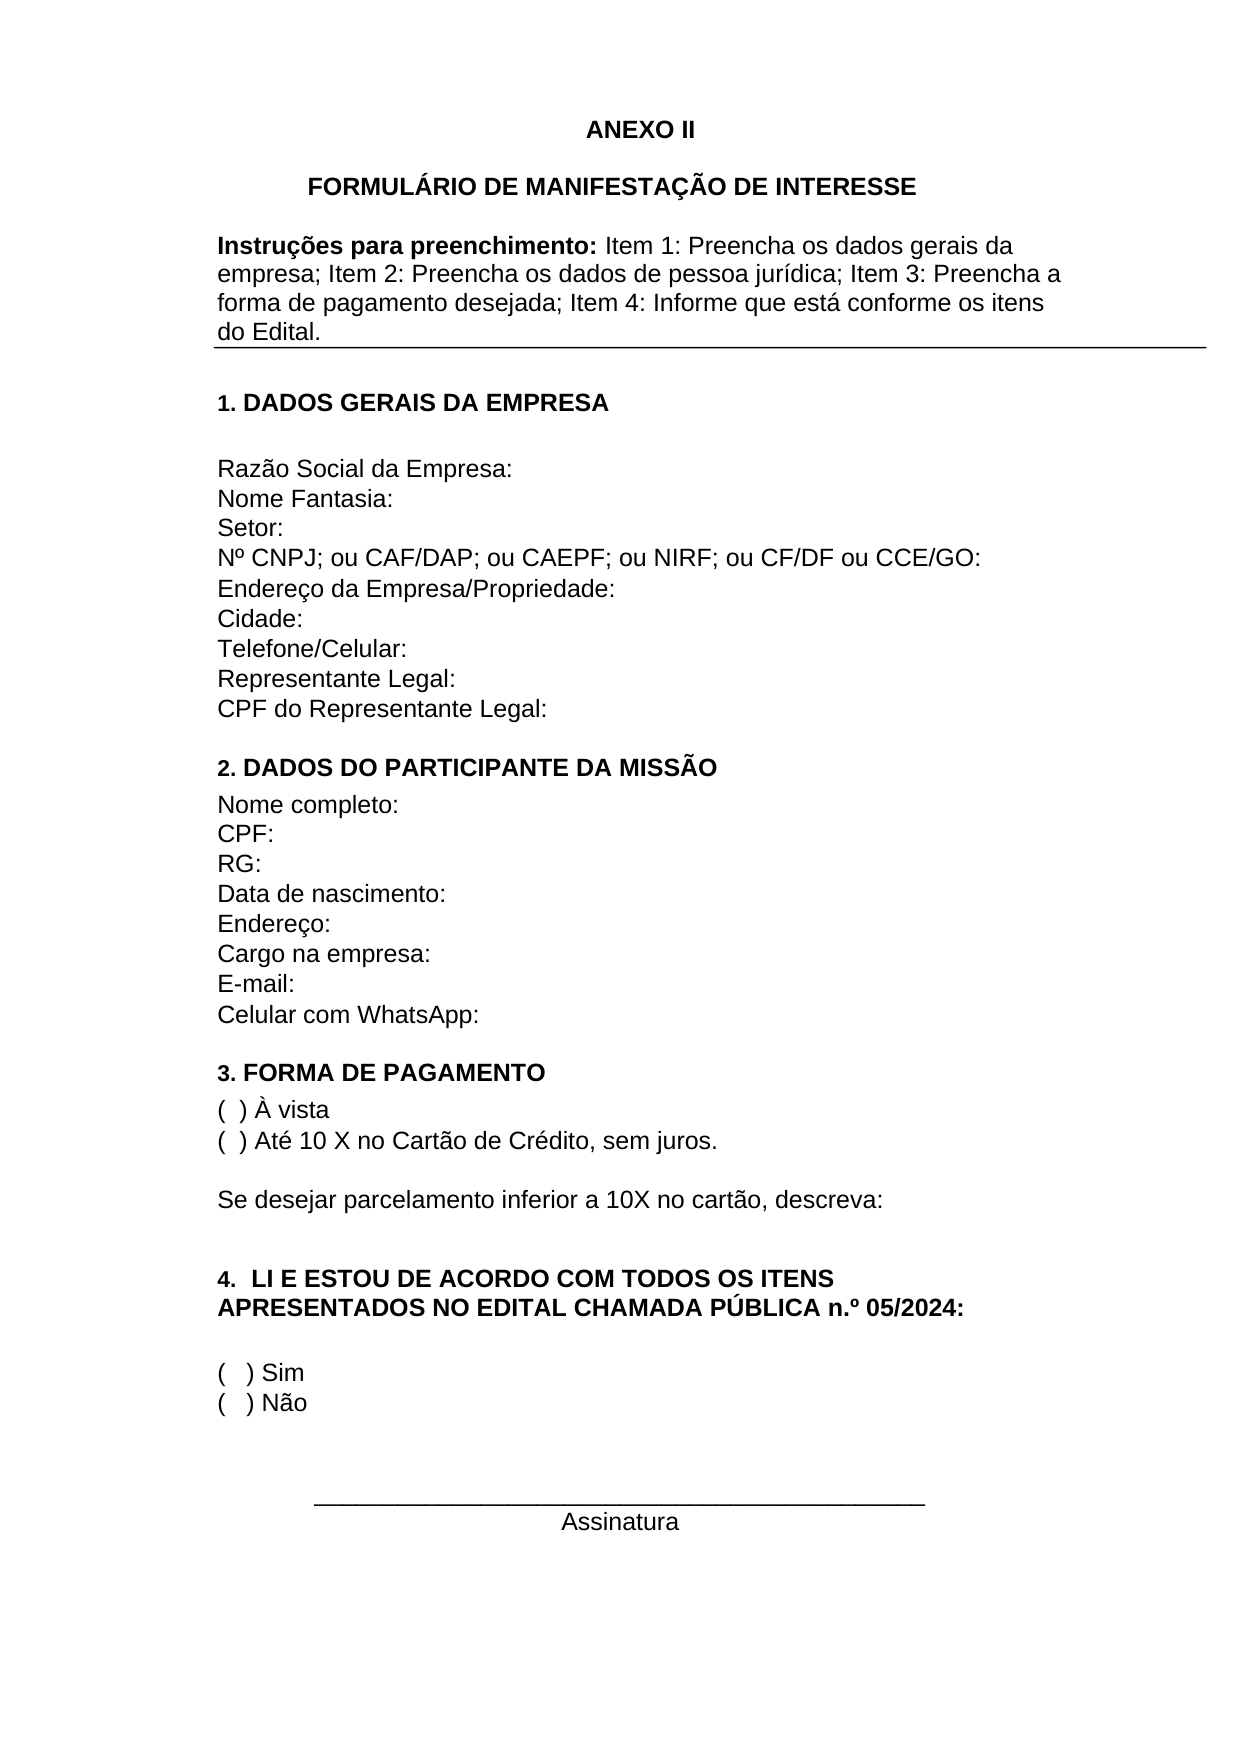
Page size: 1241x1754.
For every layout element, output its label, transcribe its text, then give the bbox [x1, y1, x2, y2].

text Assinatura [177, 1507, 1063, 1536]
text Nome Fantasia: [217, 484, 1063, 513]
text Endereço da Empresa/Propriedade: [217, 573, 1063, 602]
text Celular com WhatsApp: [217, 999, 1063, 1028]
text ( ) Não [217, 1388, 1063, 1417]
text ( ) Até 10 X no Cartão de Crédito, sem juros. [217, 1126, 1063, 1154]
text RG: [217, 849, 1063, 877]
subtitle DADOS DO PARTICIPANTE DA MISSÃO [217, 753, 1063, 781]
text ____________________________________________ [177, 1478, 1063, 1507]
text CPF: [217, 819, 1063, 847]
text Telefone/Celular: [217, 634, 1063, 663]
subtitle FORMA DE PAGAMENTO [217, 1058, 1063, 1087]
text E-mail: [217, 969, 1063, 998]
text Data de nascimento: [217, 879, 1063, 908]
text Nº CNPJ; ou CAF/DAP; ou CAEPF; ou NIRF; ou CF/DF ou CCE/GO: [217, 543, 1063, 572]
subtitle DADOS GERAIS DA EMPRESA [217, 388, 1063, 417]
text CPF do Representante Legal: [217, 694, 1063, 723]
text Setor: [217, 513, 1063, 542]
text Instruções para preenchimento: Item 1: Preencha os dados gerais da empresa; Item 2: Preencha os dados de pessoa jurídica; Item 3: Preencha a forma de pagamento desejada; Item 4: Informe que está conforme os itens do Edital. [217, 231, 1063, 346]
text Nome completo: [217, 790, 1063, 818]
subtitle LI E ESTOU DE ACORDO COM TODOS OS ITENS APRESENTADOS NO EDITAL CHAMADA PÚBLICA n.º 05/2024: [217, 1264, 1008, 1321]
text Representante Legal: [217, 664, 1063, 693]
text Cargo na empresa: [217, 939, 1063, 968]
text ( ) Sim [217, 1358, 1063, 1387]
subtitle ANEXO II [233, 114, 992, 143]
text Endereço: [217, 909, 1063, 938]
text Razão Social da Empresa: [217, 454, 1063, 483]
text Se desejar parcelamento inferior a 10X no cartão, descreva: [217, 1184, 1063, 1213]
text ( ) À vista [217, 1096, 1063, 1124]
text Cidade: [217, 604, 1063, 632]
subtitle FORMULÁRIO DE MANIFESTAÇÃO DE INTERESSE [233, 172, 991, 201]
